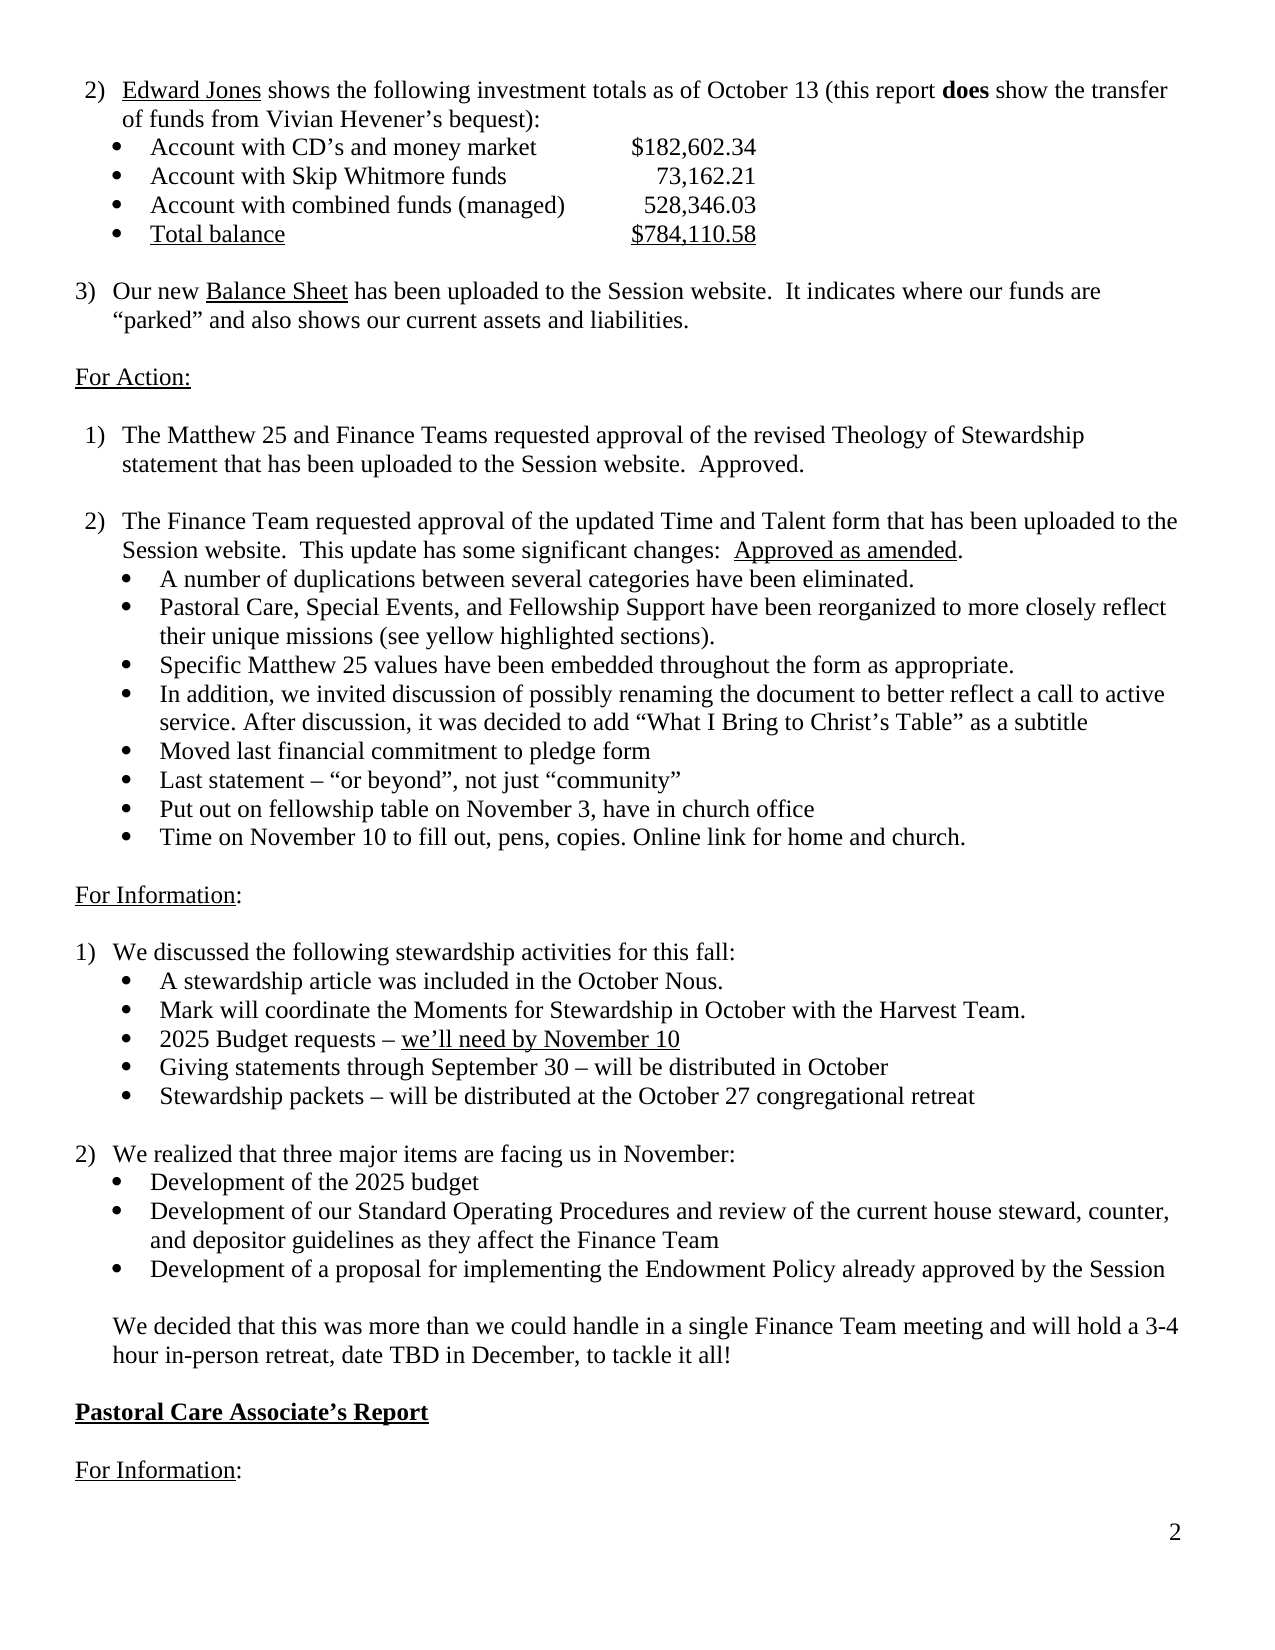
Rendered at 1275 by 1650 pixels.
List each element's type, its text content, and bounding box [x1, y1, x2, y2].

list Account with Skip Whitmore funds 73,162.21 [112, 161, 1181, 190]
list Development of the 2025 budget [112, 1167, 1181, 1196]
list Pastoral Care, Special Events, and Fellowship Support have been reorganized to more closely reflect their unique missions (see yellow highlighted sections). [122, 592, 1181, 650]
list We discussed the following stewardship activities for this fall: [75, 937, 1181, 966]
list Development of a proposal for implementing the Endowment Policy already approved by the Session [112, 1254, 1181, 1282]
list We realized that three major items are facing us in November: [75, 1139, 1181, 1167]
list Mark will coordinate the Moments for Stewardship in October with the Harvest Team. [122, 995, 1181, 1024]
list The Finance Team requested approval of the updated Time and Talent form that has been uploaded to the Session website. This update has some significant changes: Approved as amended. [84, 506, 1181, 564]
text For Action: [75, 362, 1181, 391]
list Development of our Standard Operating Procedures and review of the current house steward, counter, and depositor guidelines as they affect the Finance Team [112, 1196, 1181, 1254]
list Moved last financial commitment to pledge form [122, 736, 1181, 765]
list Account with CD’s and money market $182,602.34 [112, 132, 1181, 161]
list Giving statements through September 30 – will be distributed in October [122, 1052, 1181, 1081]
list We decided that this was more than we could handle in a single Finance Team meeting and will hold a 3-4 hour in-person retreat, date TBD in December, to tackle it all! [112, 1311, 1181, 1369]
list Last statement – “or beyond”, not just “community” [122, 765, 1181, 794]
list Account with combined funds (managed) 528,346.03 [112, 190, 1181, 219]
text Pastoral Care Associate’s Report [75, 1397, 1181, 1426]
list Total balance $784,110.58 [112, 219, 1181, 247]
text For Information: [75, 1455, 1181, 1484]
list Edward Jones shows the following investment totals as of October 13 (this report does show the transfer of funds from Vivian Hevener’s bequest): [84, 75, 1181, 132]
list A number of duplications between several categories have been eliminated. [122, 564, 1181, 592]
list The Matthew 25 and Finance Teams requested approval of the revised Theology of Stewardship statement that has been uploaded to the Session website. Approved. [84, 420, 1181, 477]
list 2025 Budget requests – we’ll need by November 10 [122, 1024, 1181, 1052]
list Time on November 10 to fill out, pens, copies. Online link for home and church. [122, 822, 1181, 851]
list In addition, we invited discussion of possibly renaming the document to better reflect a call to active service. After discussion, it was decided to add “What I Bring to Christ’s Table” as a subtitle [122, 679, 1181, 736]
list Our new Balance Sheet has been uploaded to the Session website. It indicates where our funds are “parked” and also shows our current assets and liabilities. [75, 276, 1181, 334]
list Stewardship packets – will be distributed at the October 27 congregational retreat [122, 1081, 1181, 1110]
text For Information: [75, 880, 1181, 909]
list A stewardship article was included in the October Nous. [122, 966, 1181, 995]
list Specific Matthew 25 values have been embedded throughout the form as appropriate. [122, 650, 1181, 679]
list Put out on fellowship table on November 3, have in church office [122, 794, 1181, 822]
